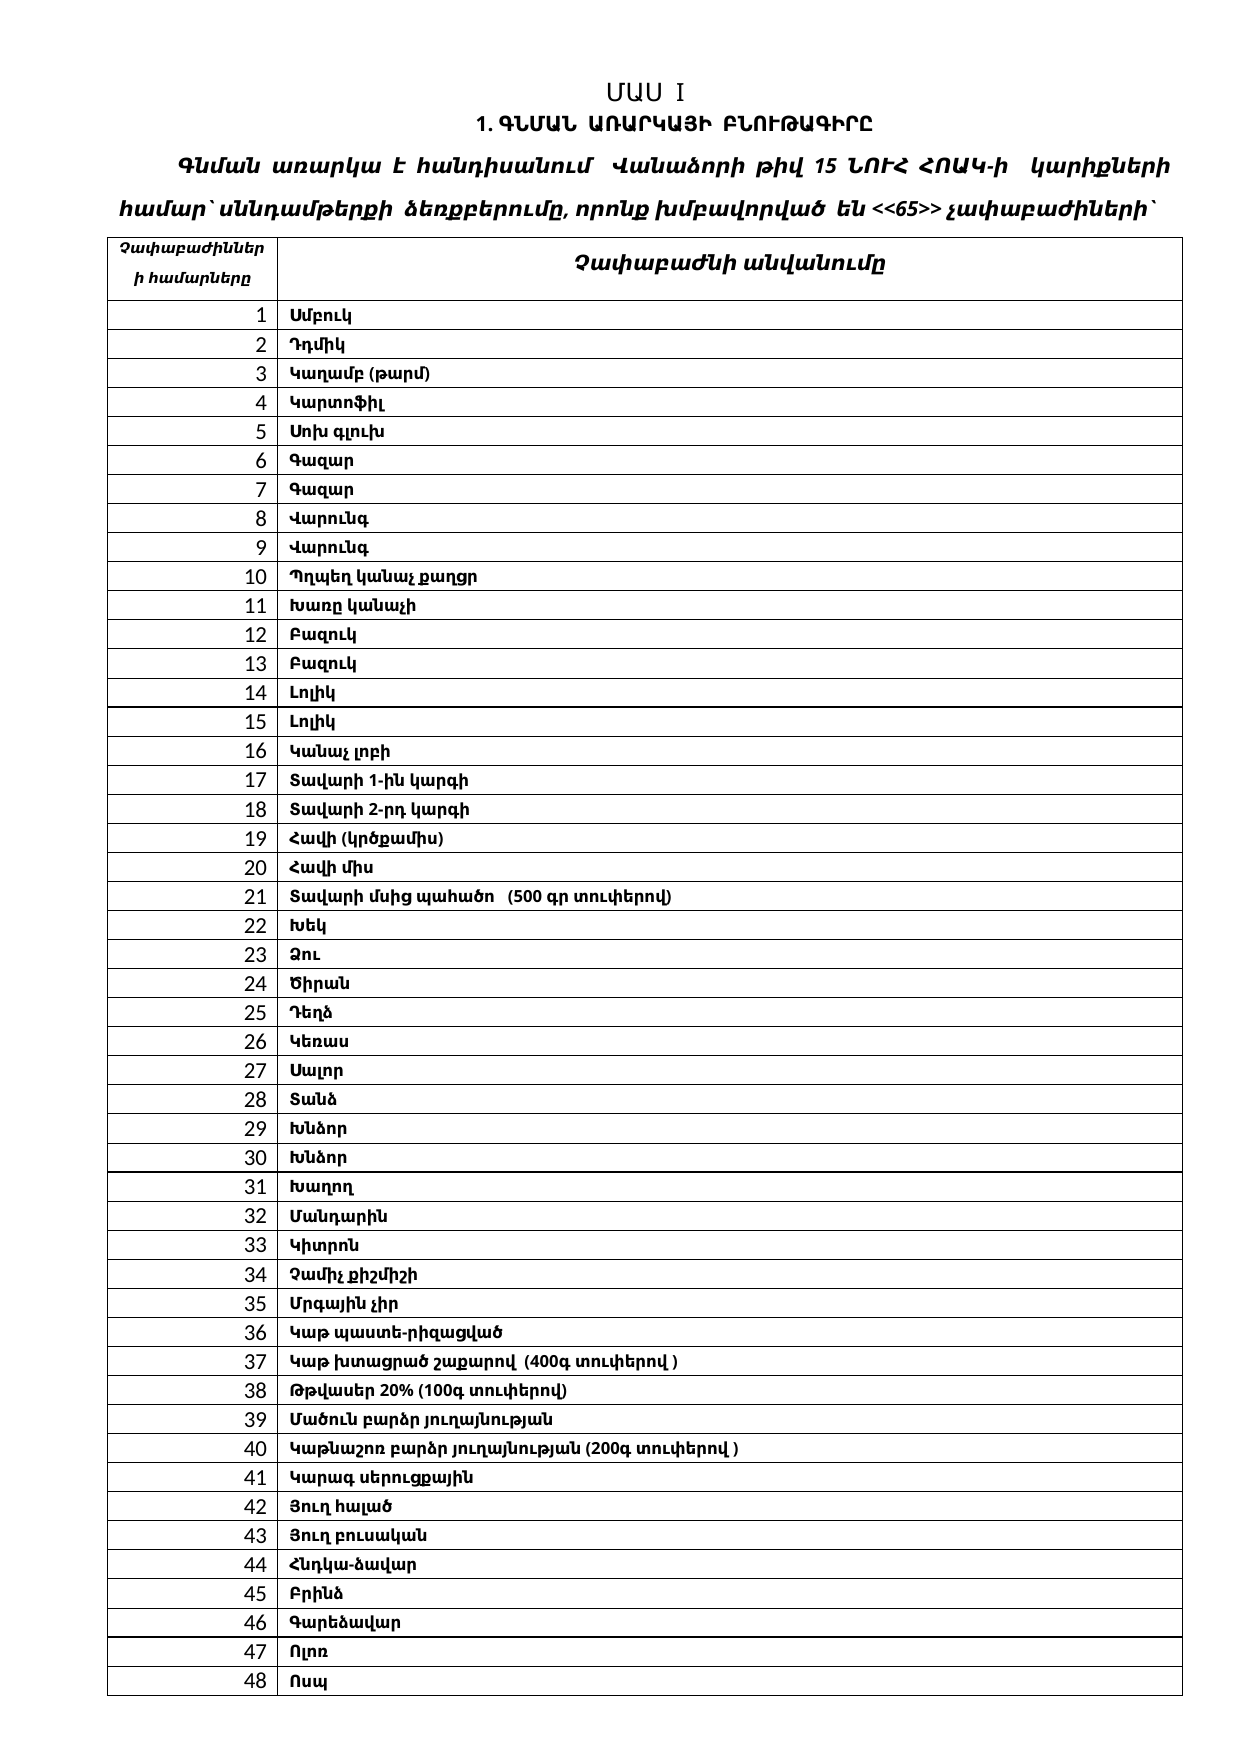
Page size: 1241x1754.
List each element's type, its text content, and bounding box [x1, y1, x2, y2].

table_cell 15 [108, 708, 277, 736]
table_cell Կաթ խտացրած շաքարով (400գ տուփերով ) [278, 1347, 1182, 1375]
table_cell Տավարի 1-ին կարգի [278, 766, 1182, 794]
table_cell Դդմիկ [278, 330, 1182, 358]
table_cell 19 [108, 824, 277, 852]
table_cell 33 [108, 1231, 277, 1259]
table_cell 29 [108, 1114, 277, 1142]
table_cell Կաթ պաստե-րիզացված [278, 1318, 1182, 1346]
table_cell 20 [108, 853, 277, 881]
table_cell 40 [108, 1434, 277, 1462]
table_cell Կաթնաշոռ բարձր յուղայնության (200գ տուփերով ) [278, 1434, 1182, 1462]
table_cell Տավարի մսից պահածո (500 գր տուփերով) [278, 882, 1182, 910]
table_cell 4 [108, 388, 277, 416]
table_cell Թթվասեր 20% (100գ տուփերով) [278, 1376, 1182, 1404]
table_cell 12 [108, 620, 277, 648]
text ՄԱՍ I [118, 75, 1171, 109]
table_cell Լոլիկ [278, 679, 1182, 706]
table_cell Կարագ սերուցքային [278, 1463, 1182, 1491]
table_cell 25 [108, 998, 277, 1026]
table_cell 39 [108, 1405, 277, 1433]
table_cell Սոխ գլուխ [278, 417, 1182, 445]
table_cell Կեռաս [278, 1027, 1182, 1055]
table_cell Խնձոր [278, 1144, 1182, 1171]
table_cell Ոլոռ [278, 1638, 1182, 1666]
table_cell 22 [108, 911, 277, 939]
table_cell 38 [108, 1376, 277, 1404]
table_cell 42 [108, 1492, 277, 1520]
table_cell Խառը կանաչի [278, 591, 1182, 619]
table_cell Գազար [278, 475, 1182, 503]
table_cell 37 [108, 1347, 277, 1375]
subtitle Գնման առարկա է հանդիսանում Վանաձորի թիվ 15 ՆՈՒՀ ՀՈԱԿ-ի կարիքների համար` սննդամթերքի ձեռքբերումը, որոնք խմբավորված են <<65>> չափաբաժիների` [118, 152, 1171, 223]
table_header Չափաբաժնի անվանումը [278, 238, 1182, 299]
table_cell 28 [108, 1085, 277, 1113]
table_cell 41 [108, 1463, 277, 1491]
table_cell Գարեձավար [278, 1609, 1182, 1636]
table_cell Յուղ հալած [278, 1492, 1182, 1520]
table_cell 2 [108, 330, 277, 358]
table_cell Հնդկա-ձավար [278, 1550, 1182, 1578]
table_cell 27 [108, 1056, 277, 1084]
table_cell Սալոր [278, 1056, 1182, 1084]
table_cell Խնձոր [278, 1114, 1182, 1142]
table_cell Մրգային չիր [278, 1289, 1182, 1317]
table_cell 14 [108, 679, 277, 706]
table_cell Չամիչ քիշմիշի [278, 1260, 1182, 1288]
table_cell Դեղձ [278, 998, 1182, 1026]
table_cell Կանաչ լոբի [278, 737, 1182, 764]
table_cell 36 [108, 1318, 277, 1346]
table_cell Լոլիկ [278, 708, 1182, 736]
table_cell 34 [108, 1260, 277, 1288]
table_cell Ոսպ [278, 1667, 1182, 1694]
table_cell 1 [108, 301, 277, 329]
table_cell Կարտոֆիլ [278, 388, 1182, 416]
table_cell Սմբուկ [278, 301, 1182, 329]
table_cell 13 [108, 649, 277, 677]
subtitle 1. ԳՆՄԱՆ ԱՌԱՐԿԱՅԻ ԲՆՈՒԹԱԳԻՐԸ [118, 109, 1171, 137]
table_cell 31 [108, 1173, 277, 1201]
table_cell Ծիրան [278, 969, 1182, 997]
table_cell 47 [108, 1638, 277, 1666]
table_cell 43 [108, 1521, 277, 1549]
table_cell 5 [108, 417, 277, 445]
table_header Չափաբաժինների համարները [108, 238, 277, 299]
table_cell Պղպեղ կանաչ քաղցր [278, 562, 1182, 590]
table_cell 7 [108, 475, 277, 503]
table_cell 24 [108, 969, 277, 997]
table_cell 44 [108, 1550, 277, 1578]
table_cell Հավի միս [278, 853, 1182, 881]
table_cell 6 [108, 446, 277, 474]
table_cell 8 [108, 504, 277, 532]
table_cell Տանձ [278, 1085, 1182, 1113]
table_cell 48 [108, 1667, 277, 1694]
table_cell 46 [108, 1609, 277, 1636]
table_cell 32 [108, 1202, 277, 1229]
table_cell Տավարի 2-րդ կարգի [278, 795, 1182, 823]
table_cell Յուղ բուսական [278, 1521, 1182, 1549]
table_cell Վարունգ [278, 504, 1182, 532]
table_cell 30 [108, 1144, 277, 1171]
table_cell 26 [108, 1027, 277, 1055]
table_cell Մանդարին [278, 1202, 1182, 1229]
table_cell Կիտրոն [278, 1231, 1182, 1259]
table_cell Ձու [278, 940, 1182, 968]
table_cell 9 [108, 533, 277, 561]
table_cell Խեկ [278, 911, 1182, 939]
table_cell Կաղամբ (թարմ) [278, 359, 1182, 387]
table_cell 23 [108, 940, 277, 968]
table_cell 18 [108, 795, 277, 823]
table_cell Բազուկ [278, 649, 1182, 677]
table_cell 3 [108, 359, 277, 387]
table_cell Վարունգ [278, 533, 1182, 561]
table_cell 45 [108, 1579, 277, 1607]
table_cell 10 [108, 562, 277, 590]
table_cell Գազար [278, 446, 1182, 474]
table_cell Հավի (կրծքամիս) [278, 824, 1182, 852]
table_cell 16 [108, 737, 277, 764]
table_cell Բրինձ [278, 1579, 1182, 1607]
table_cell Մածուն բարձր յուղայնության [278, 1405, 1182, 1433]
table_cell Խաղող [278, 1173, 1182, 1201]
table_cell 35 [108, 1289, 277, 1317]
table_cell 17 [108, 766, 277, 794]
table_cell 21 [108, 882, 277, 910]
table_cell 11 [108, 591, 277, 619]
table_cell Բազուկ [278, 620, 1182, 648]
